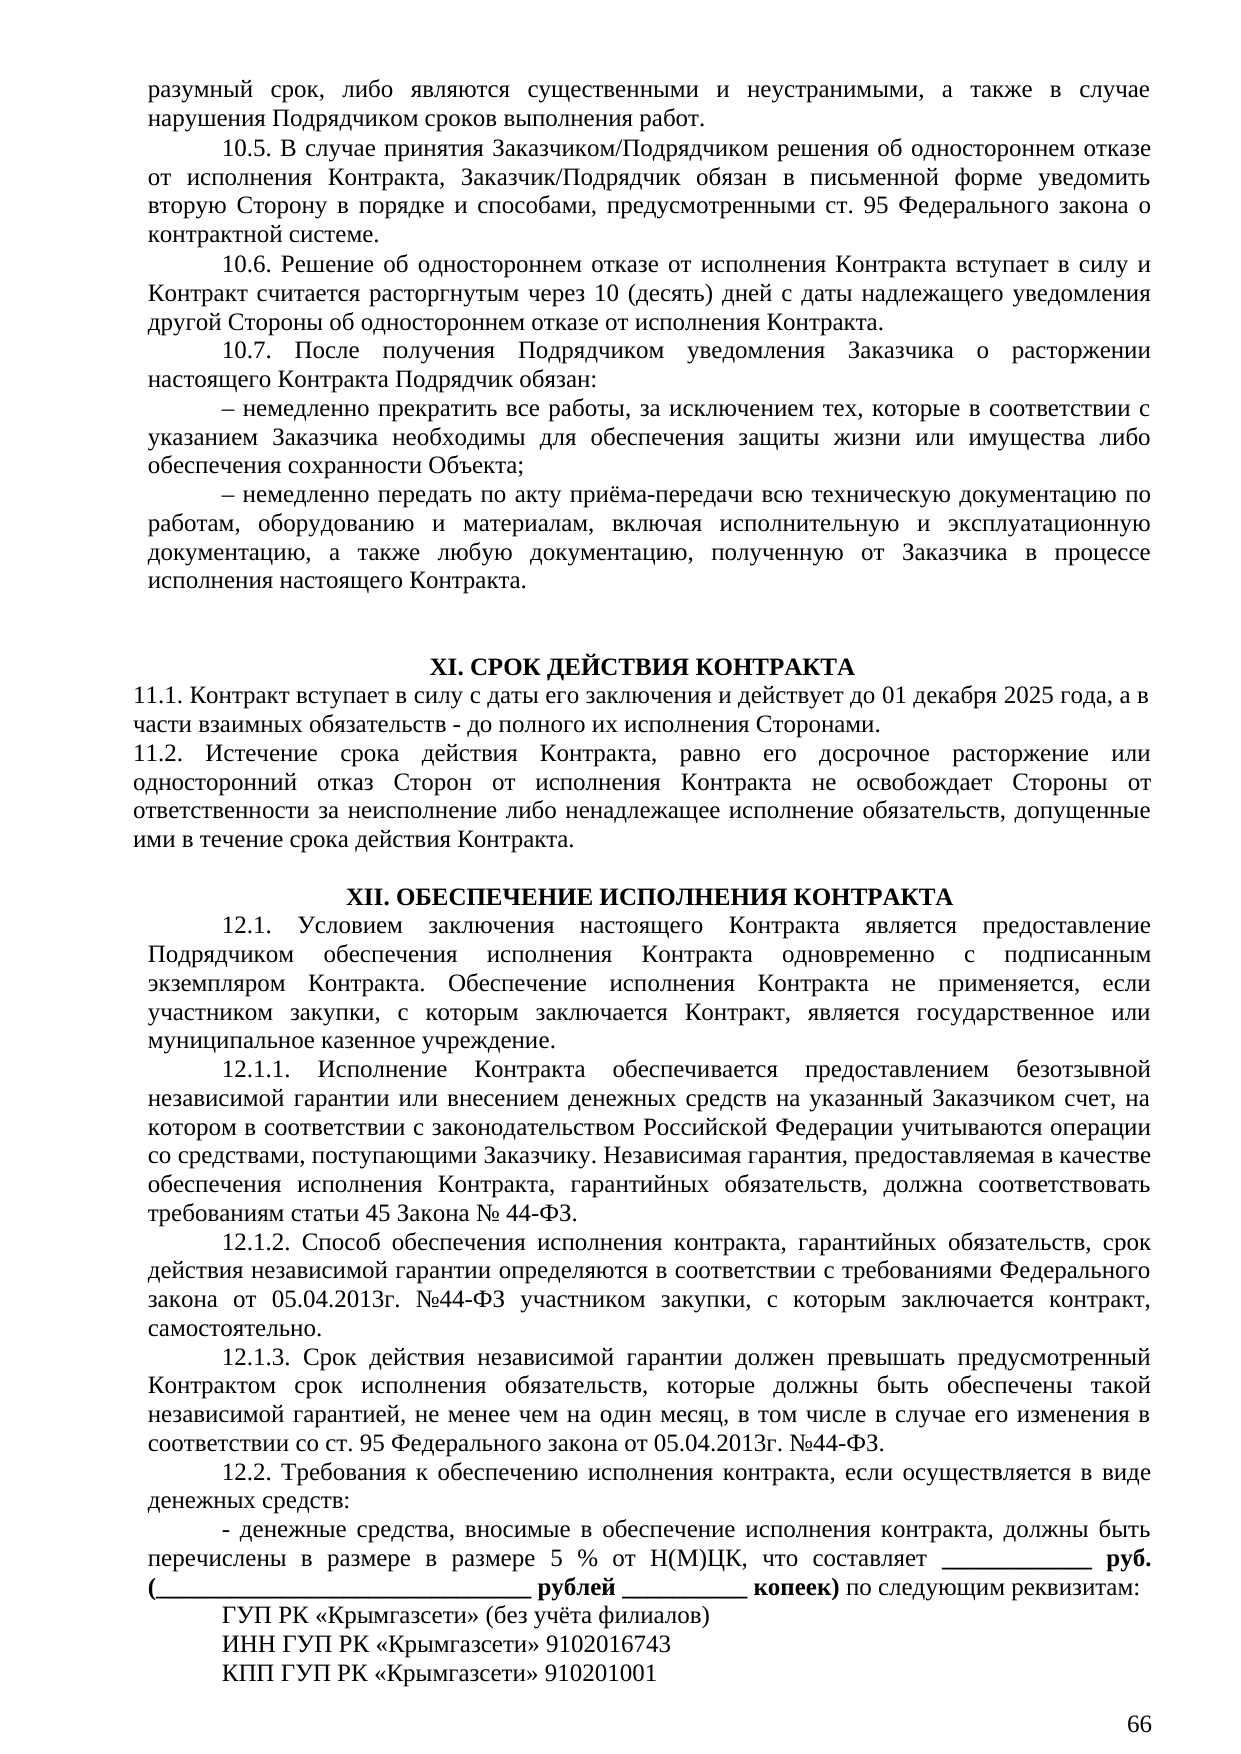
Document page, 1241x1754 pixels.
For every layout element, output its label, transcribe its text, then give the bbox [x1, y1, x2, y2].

text ГУП РК «Крымгазсети» (без учёта филиалов) [148, 1601, 1152, 1629]
text XII. ОБЕСПЕЧЕНИЕ ИСПОЛНЕНИЯ КОНТРАКТА [133, 882, 1152, 911]
text XI. СРОК ДЕЙСТВИЯ КОНТРАКТА [133, 652, 1152, 681]
text – немедленно передать по акту приёма-передачи всю техническую документацию по работам, оборудованию и материалам, включая исполнительную и эксплуатационную документацию, а также любую документацию, полученную от Заказчика в процессе исполнения настоящего Контракта. [148, 479, 1152, 594]
text 12.1. Условием заключения настоящего Контракта является предоставление Подрядчиком обеспечения исполнения Контракта одновременно с подписанным экземпляром Контракта. Обеспечение исполнения Контракта не применяется, если участником закупки, с которым заключается Контракт, является государственное или муниципальное казенное учреждение. [148, 911, 1152, 1054]
text – немедленно прекратить все работы, за исключением тех, которые в соответствии с указанием Заказчика необходимы для обеспечения защиты жизни или имущества либо обеспечения сохранности Объекта; [148, 393, 1152, 479]
text 12.1.1. Исполнение Контракта обеспечивается предоставлением безотзывной независимой гарантии или внесением денежных средств на указанный Заказчиком счет, на котором в соответствии с законодательством Российской Федерации учитываются операции со средствами, поступающими Заказчику. Независимая гарантия, предоставляемая в качестве обеспечения исполнения Контракта, гарантийных обязательств, должна соответствовать требованиям статьи 45 Закона № 44-ФЗ. [148, 1054, 1152, 1227]
text 10.6. Решение об одностороннем отказе от исполнения Контракта вступает в силу и Контракт считается расторгнутым через 10 (десять) дней с даты надлежащего уведомления другой Стороны об одностороннем отказе от исполнения Контракта. [148, 249, 1152, 336]
text 12.1.3. Срок действия независимой гарантии должен превышать предусмотренный Контрактом срок исполнения обязательств, которые должны быть обеспечены такой независимой гарантией, не менее чем на один месяц, в том числе в случае его изменения в соответствии со ст. 95 Федерального закона от 05.04.2013г. №44-ФЗ. [148, 1342, 1152, 1457]
text 10.5. В случае принятия Заказчиком/Подрядчиком решения об одностороннем отказе от исполнения Контракта, Заказчик/Подрядчик обязан в письменной форме уведомить вторую Сторону в порядке и способами, предусмотренными ст. 95 Федерального закона о контрактной системе. [148, 133, 1152, 248]
text 12.1.2. Способ обеспечения исполнения контракта, гарантийных обязательств, срок действия независимой гарантии определяются в соответствии с требованиями Федерального закона от 05.04.2013г. №44-ФЗ участником закупки, с которым заключается контракт, самостоятельно. [148, 1227, 1152, 1342]
text ИНН ГУП РК «Крымгазсети» 9102016743 [148, 1629, 1152, 1658]
text КПП ГУП РК «Крымгазсети» 910201001 [148, 1658, 1152, 1687]
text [148, 74, 1152, 131]
text 12.2. Требования к обеспечению исполнения контракта, если осуществляется в виде денежных средств: [148, 1457, 1152, 1514]
text - денежные средства, вносимые в обеспечение исполнения контракта, должны быть перечислены в размере в размере 5 % от Н(М)ЦК, что составляет ____________ руб. (______________________________ рублей __________ копеек) по следующим реквизитам: [148, 1514, 1152, 1601]
text 11.1. Контракт вступает в силу с даты его заключения и действует до 01 декабря 2025 года, а в части взаимных обязательств - до полного их исполнения Сторонами. [133, 681, 1152, 738]
text 10.7. После получения Подрядчиком уведомления Заказчика о расторжении настоящего Контракта Подрядчик обязан: [148, 336, 1152, 393]
text 11.2. Истечение срока действия Контракта, равно его досрочное расторжение или односторонний отказ Сторон от исполнения Контракта не освобождает Стороны от ответственности за неисполнение либо ненадлежащее исполнение обязательств, допущенные ими в течение срока действия Контракта. [133, 738, 1152, 853]
